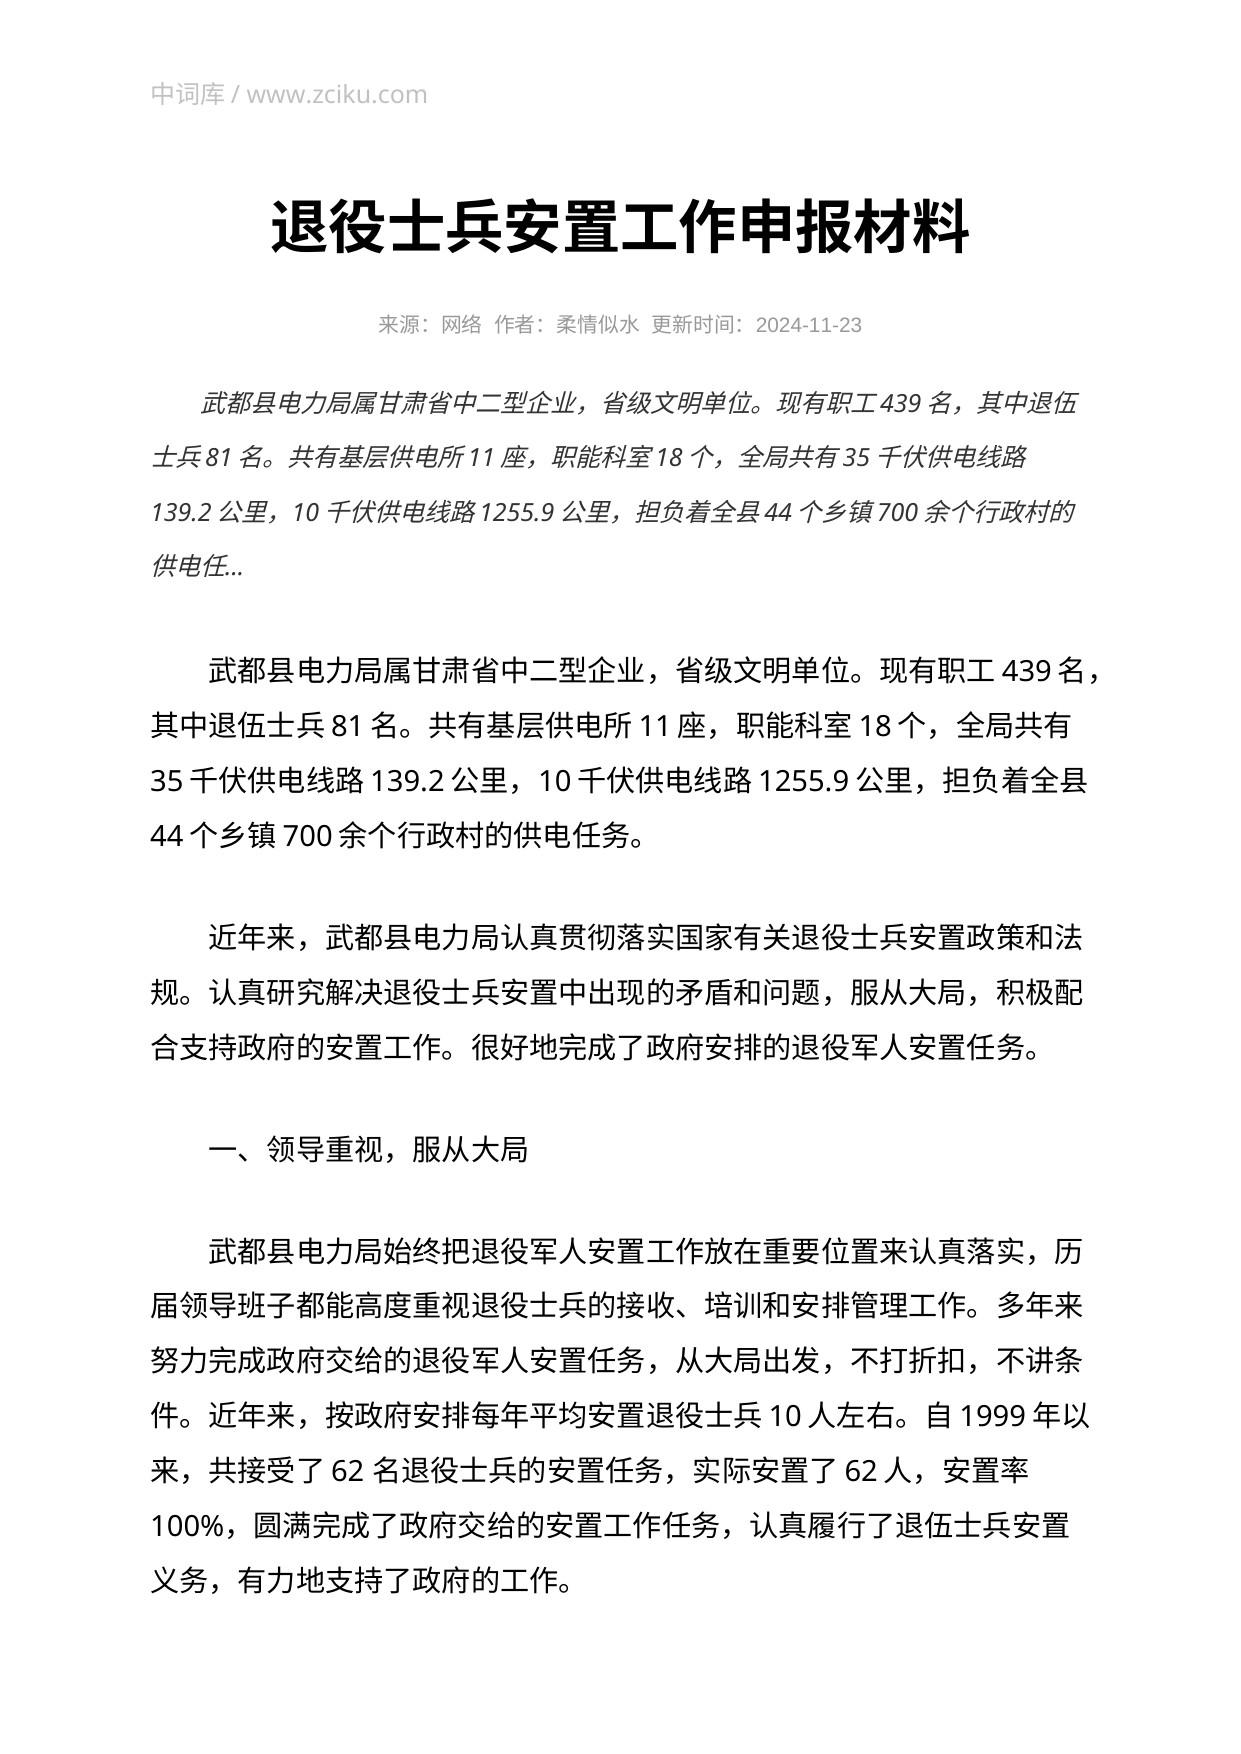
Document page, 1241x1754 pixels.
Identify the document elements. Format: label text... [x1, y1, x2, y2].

text 武都县电力局始终把退役军人安置工作放在重要位置来认真落实，历届领导班子都能高度重视退役士兵的接收、培训和安排管理工作。多年来努力完成政府交给的退役军人安置任务，从大局出发，不打折扣，不讲条件。近年来，按政府安排每年平均安置退役士兵10人左右。自1999年以来，共接受了62 名退役士兵的安置任务，实际安置了62人，安置率 100%，圆满完成了政府交给的安置工作任务，认真履行了退伍士兵安置义务，有力地支持了政府的工作。 [150, 1228, 1090, 1600]
text 一、领导重视，服从大局 [150, 1126, 1090, 1169]
text 近年来，武都县电力局认真贯彻落实国家有关退役士兵安置政策和法规。认真研究解决退役士兵安置中出现的矛盾和问题，服从大局，积极配合支持政府的安置工作。很好地完成了政府安排的退役军人安置任务。 [150, 915, 1090, 1067]
text 武都县电力局属甘肃省中二型企业，省级文明单位。现有职工439名，其中退伍士兵81名。共有基层供电所11座，职能科室18个，全局共有35千伏供电线路139.2公里，10千伏供电线路1255.9公里，担负着全县44个乡镇700余个行政村的供电任... [150, 383, 1090, 583]
text 来源：网络 作者：柔情似水 更新时间：2024-11-23 [150, 313, 1090, 337]
text 武都县电力局属甘肃省中二型企业，省级文明单位。现有职工439名，其中退伍士兵81名。共有基层供电所11座，职能科室18个，全局共有35千伏供电线路139.2公里，10千伏供电线路1255.9公里，担负着全县44个乡镇700余个行政村的供电任务。 [150, 648, 1090, 855]
subtitle 退役士兵安置工作申报材料 [150, 181, 1090, 266]
